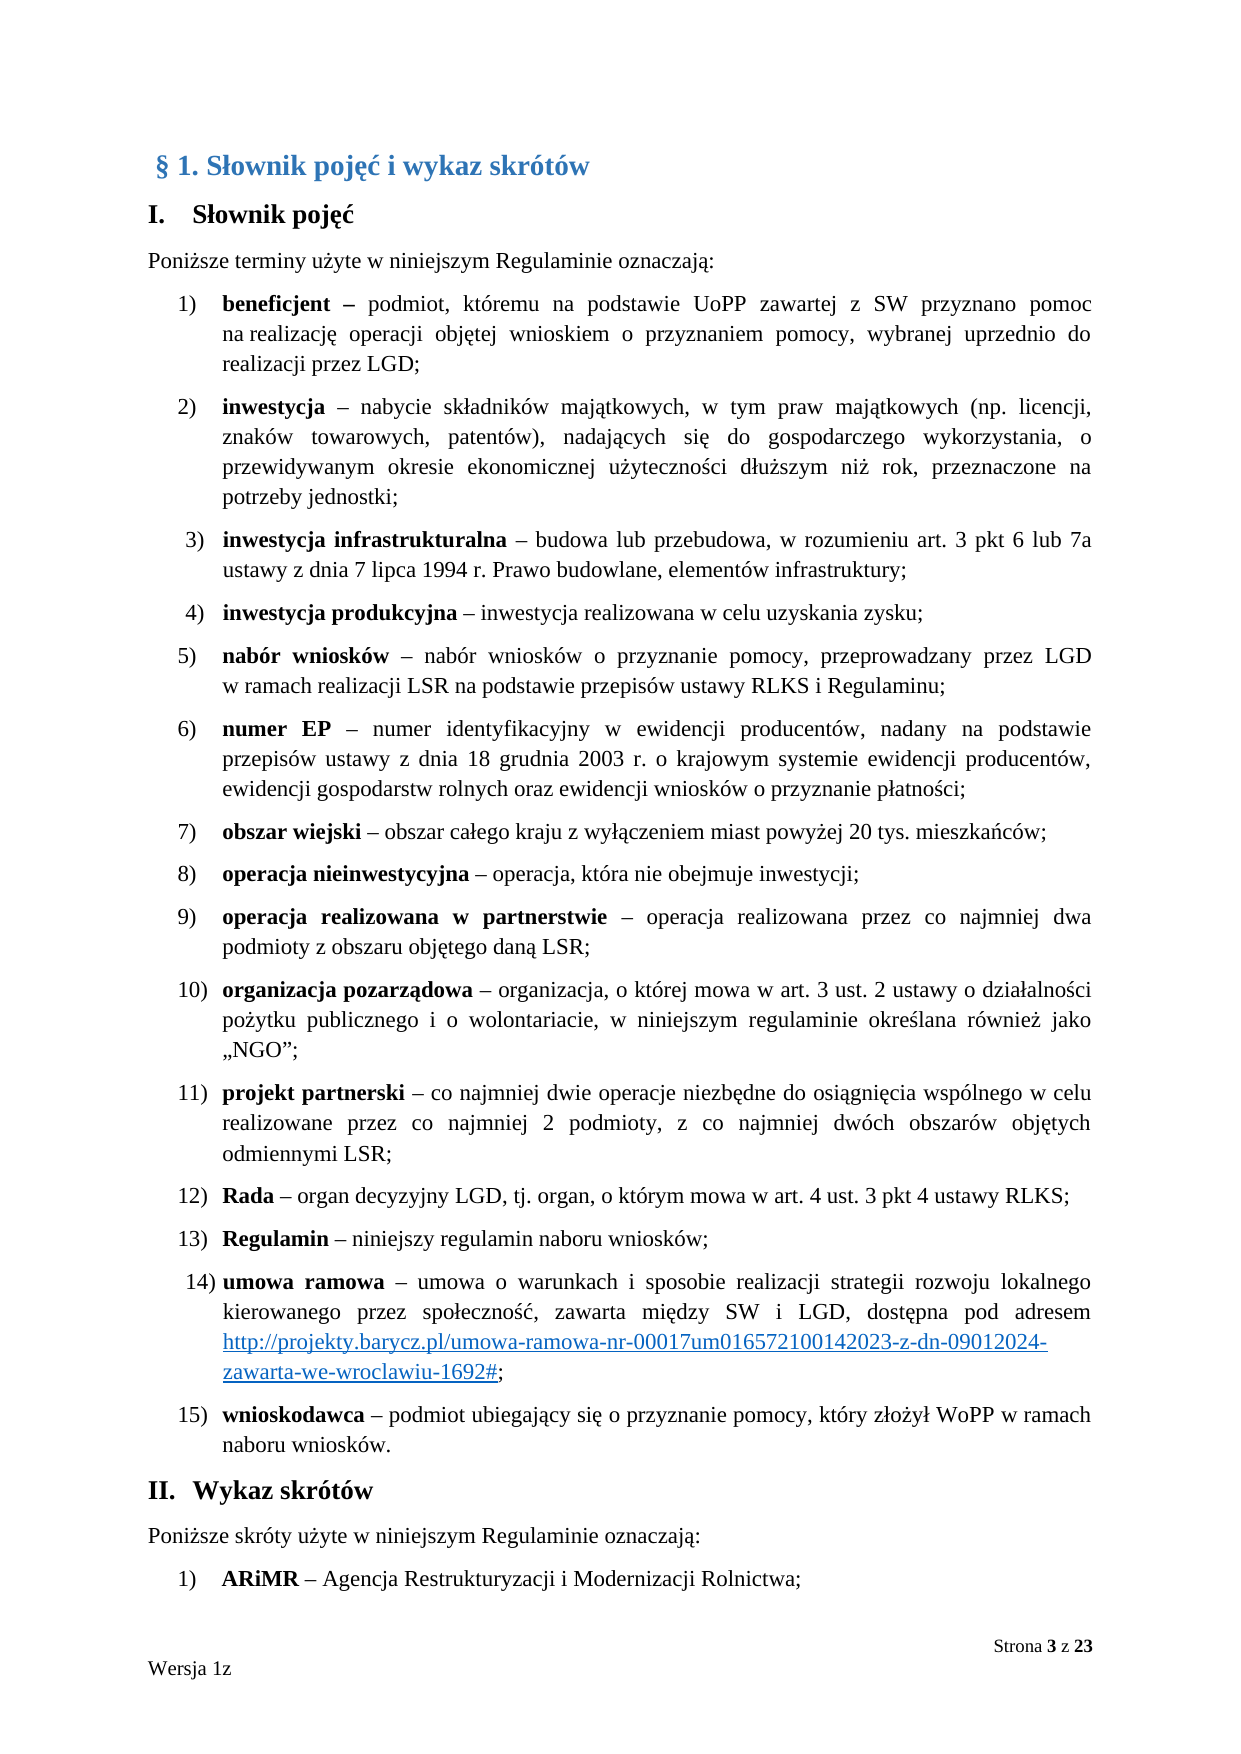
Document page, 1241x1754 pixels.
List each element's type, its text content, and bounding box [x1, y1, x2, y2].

list Regulamin – niniejszy regulamin naboru wniosków; [177, 1225, 1093, 1251]
text Poniższe skróty użyte w niniejszym Regulaminie oznaczają: [148, 1522, 1093, 1548]
list ARiMR – Agencja Restrukturyzacji i Modernizacji Rolnictwa; [177, 1565, 1093, 1591]
list Słownik pojęć [148, 199, 622, 230]
list inwestycja produkcyjna – inwestycja realizowana w celu uzyskania zysku; [185, 599, 1093, 625]
list numer EP – numer identyfikacyjny w ewidencji producentów, nadany na podstawie przepisów ustawy z dnia 18 grudnia 2003 r. o krajowym systemie ewidencji producentów, ewidencji gospodarstw rolnych oraz ewidencji wniosków o przyznanie płatności; [177, 714, 1093, 801]
list operacja realizowana w partnerstwie – operacja realizowana przez co najmniej dwa podmioty z obszaru objętego daną LSR; [177, 903, 1093, 960]
list nabór wniosków – nabór wniosków o przyznanie pomocy, przeprowadzany przez LGD w ramach realizacji LSR na podstawie przepisów ustawy RLKS i Regulaminu; [177, 642, 1093, 698]
text Poniższe terminy użyte w niniejszym Regulaminie oznaczają: [148, 247, 1093, 273]
list beneficjent – podmiot, któremu na podstawie UoPP zawartej z SW przyznano pomoc na realizację operacji objętej wnioskiem o przyznaniem pomocy, wybranej uprzednio do realizacji przez LGD; [177, 289, 1093, 376]
list inwestycja – nabycie składników majątkowych, w tym praw majątkowych (np. licencji, znaków towarowych, patentów), nadających się do gospodarczego wykorzystania, o przewidywanym okresie ekonomicznej użyteczności dłuższym niż rok, przeznaczone na potrzeby jednostki; [177, 393, 1093, 510]
list organizacja pozarządowa – organizacja, o której mowa w art. 3 ust. 2 ustawy o działalności pożytku publicznego i o wolontariacie, w niniejszym regulaminie określana również jako „NGO”; [177, 976, 1093, 1063]
subtitle § 1. Słownik pojęć i wykaz skrótów [148, 148, 1093, 181]
list inwestycja infrastrukturalna – budowa lub przebudowa, w rozumieniu art. 3 pkt 6 lub 7a ustawy z dnia 7 lipca 1994 r. Prawo budowlane, elementów infrastruktury; [185, 526, 1093, 583]
list umowa ramowa – umowa o warunkach i sposobie realizacji strategii rozwoju lokalnego kierowanego przez społeczność, zawarta między SW i LGD, dostępna pod adresem http://projekty.barycz.pl/umowa-ramowa-nr-00017um016572100142023-z-dn-09012024-zawarta-we-wroclawiu-1692#; [185, 1268, 1093, 1385]
list Wykaz skrótów [148, 1474, 622, 1505]
list obszar wiejski – obszar całego kraju z wyłączeniem miast powyżej 20 tys. mieszkańców; [177, 818, 1093, 844]
list operacja nieinwestycyjna – operacja, która nie obejmuje inwestycji; [177, 860, 1093, 887]
list projekt partnerski – co najmniej dwie operacje niezbędne do osiągnięcia wspólnego w celu realizowane przez co najmniej 2 podmioty, z co najmniej dwóch obszarów objętych odmiennymi LSR; [177, 1079, 1093, 1166]
list wnioskodawca – podmiot ubiegający się o przyznanie pomocy, który złożył WoPP w ramach naboru wniosków. [177, 1401, 1093, 1458]
list Rada – organ decyzyjny LGD, tj. organ, o którym mowa w art. 4 ust. 3 pkt 4 ustawy RLKS; [177, 1182, 1093, 1209]
